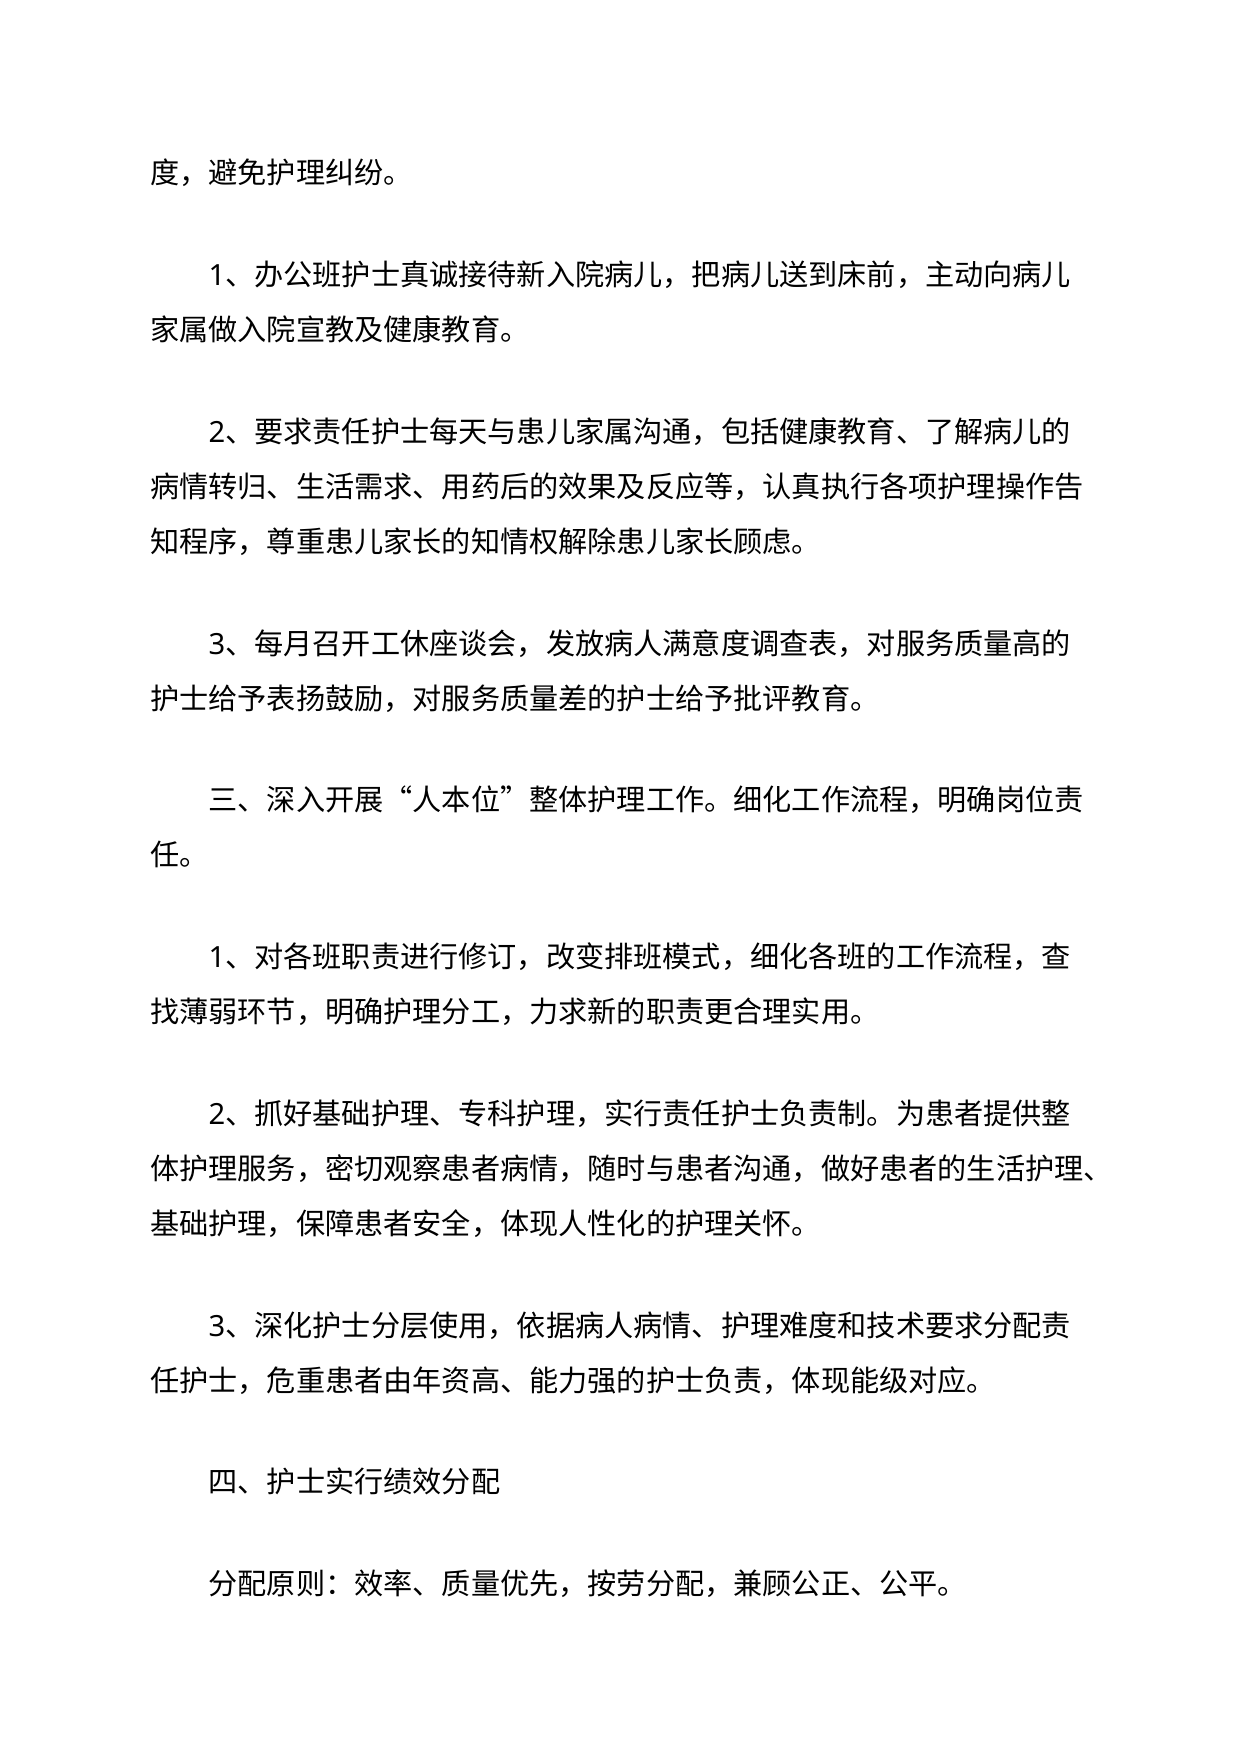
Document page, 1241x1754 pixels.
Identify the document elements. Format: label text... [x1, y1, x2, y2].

text 2、要求责任护士每天与患儿家属沟通，包括健康教育、了解病儿的病情转归、生活需求、用药后的效果及反应等，认真执行各项护理操作告知程序，尊重患儿家长的知情权解除患儿家长顾虑。 [150, 408, 1090, 561]
text 2、抓好基础护理、专科护理，实行责任护士负责制。为患者提供整体护理服务，密切观察患者病情，随时与患者沟通，做好患者的生活护理、基础护理，保障患者安全，体现人性化的护理关怀。 [150, 1090, 1090, 1243]
text 1、对各班职责进行修订，改变排班模式，细化各班的工作流程，查找薄弱环节，明确护理分工，力求新的职责更合理实用。 [150, 934, 1090, 1031]
text 1、办公班护士真诚接待新入院病儿，把病儿送到床前，主动向病儿家属做入院宣教及健康教育。 [150, 252, 1090, 349]
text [150, 150, 1090, 192]
text 三、深入开展“人本位”整体护理工作。细化工作流程，明确岗位责任。 [150, 777, 1090, 874]
text 分配原则：效率、质量优先，按劳分配，兼顾公正、公平。 [150, 1561, 1090, 1603]
text 四、护士实行绩效分配 [150, 1459, 1090, 1501]
text 3、深化护士分层使用，依据病人病情、护理难度和技术要求分配责任护士，危重患者由年资高、能力强的护士负责，体现能级对应。 [150, 1302, 1090, 1399]
text 3、每月召开工休座谈会，发放病人满意度调查表，对服务质量高的护士给予表扬鼓励，对服务质量差的护士给予批评教育。 [150, 620, 1090, 717]
